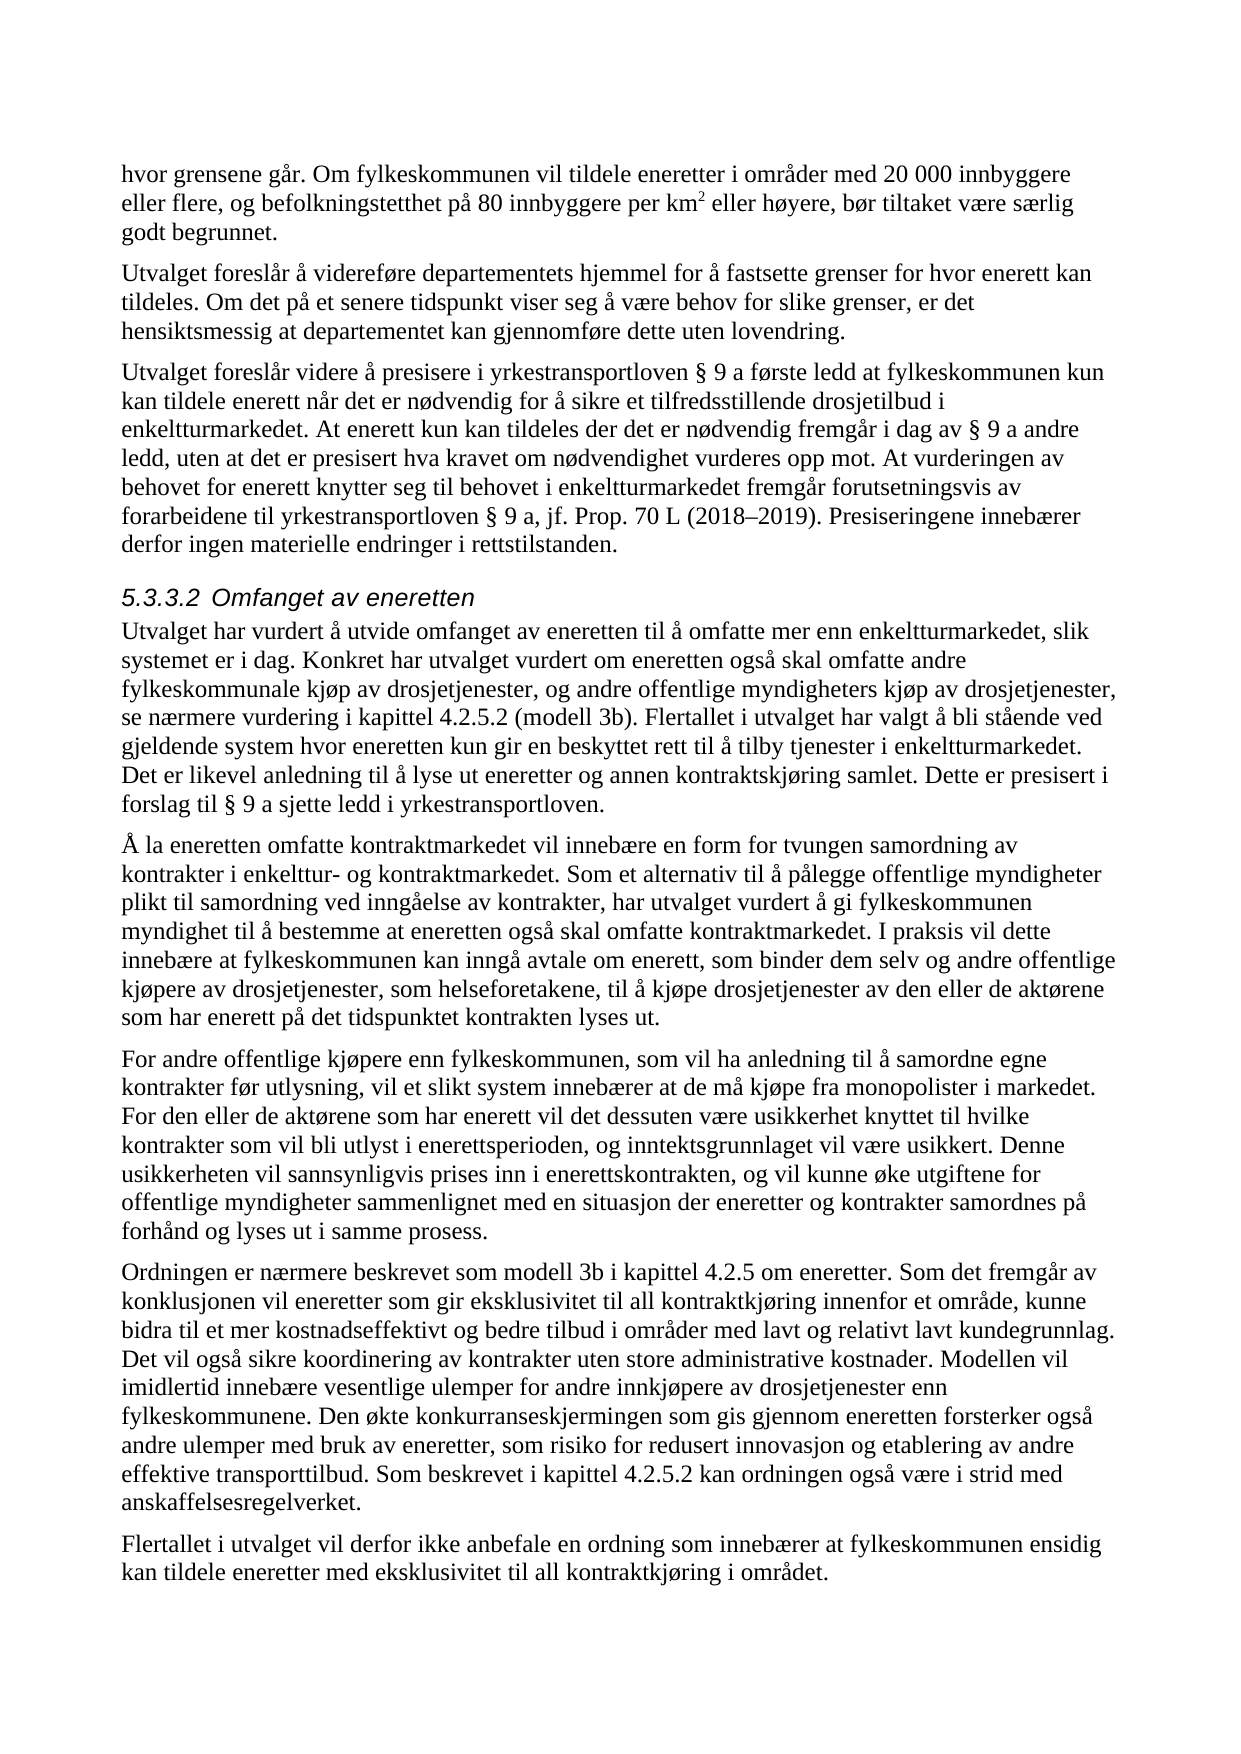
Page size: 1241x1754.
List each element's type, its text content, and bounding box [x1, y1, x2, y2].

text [121, 159, 1119, 246]
text Flertallet i utvalget vil derfor ikke anbefale en ordning som innebærer at fylkeskommunen ensidig kan tildele eneretter med eksklusivitet til all kontraktkjøring i området. [121, 1529, 1119, 1586]
text Å la eneretten omfatte kontraktmarkedet vil innebære en form for tvungen samordning av kontrakter i enkelttur- og kontraktmarkedet. Som et alternativ til å pålegge offentlige myndigheter plikt til samordning ved inngåelse av kontrakter, har utvalget vurdert å gi fylkeskommunen myndighet til å bestemme at eneretten også skal omfatte kontraktmarkedet. I praksis vil dette innebære at fylkeskommunen kan inngå avtale om enerett, som binder dem selv og andre offentlige kjøpere av drosjetjenester, som helseforetakene, til å kjøpe drosjetjenester av den eller de aktørene som har enerett på det tidspunktet kontrakten lyses ut. [121, 830, 1119, 1031]
text Utvalget foreslår videre å presisere i yrkestransportloven § 9 a første ledd at fylkeskommunen kun kan tildele enerett når det er nødvendig for å sikre et tilfredsstillende drosjetilbud i enkeltturmarkedet. At enerett kun kan tildeles der det er nødvendig fremgår i dag av § 9 a andre ledd, uten at det er presisert hva kravet om nødvendighet vurderes opp mot. At vurderingen av behovet for enerett knytter seg til behovet i enkeltturmarkedet fremgår forutsetningsvis av forarbeidene til yrkestransportloven § 9 a, jf. Prop. 70 L (2018–2019). Presiseringene innebærer derfor ingen materielle endringer i rettstilstanden. [121, 357, 1119, 558]
text Ordningen er nærmere beskrevet som modell 3b i kapittel 4.2.5 om eneretter. Som det fremgår av konklusjonen vil eneretter som gir eksklusivitet til all kontraktkjøring innenfor et område, kunne bidra til et mer kostnadseffektivt og bedre tilbud i områder med lavt og relativt lavt kundegrunnlag. Det vil også sikre koordinering av kontrakter uten store administrative kostnader. Modellen vil imidlertid innebære vesentlige ulemper for andre innkjøpere av drosjetjenester enn fylkeskommunene. Den økte konkurranseskjermingen som gis gjennom eneretten forsterker også andre ulemper med bruk av eneretter, som risiko for redusert innovasjon og etablering av andre effektive transporttilbud. Som beskrevet i kapittel 4.2.5.2 kan ordningen også være i strid med anskaffelsesregelverket. [121, 1257, 1119, 1516]
subtitle Omfanget av eneretten [121, 583, 1119, 612]
text Utvalget foreslår å videreføre departementets hjemmel for å fastsette grenser for hvor enerett kan tildeles. Om det på et senere tidspunkt viser seg å være behov for slike grenser, er det hensiktsmessig at departementet kan gjennomføre dette uten lovendring. [121, 258, 1119, 344]
text For andre offentlige kjøpere enn fylkeskommunen, som vil ha anledning til å samordne egne kontrakter før utlysning, vil et slikt system innebærer at de må kjøpe fra monopolister i markedet. For den eller de aktørene som har enerett vil det dessuten være usikkerhet knyttet til hvilke kontrakter som vil bli utlyst i enerettsperioden, og inntektsgrunnlaget vil være usikkert. Denne usikkerheten vil sannsynligvis prises inn i enerettskontrakten, og vil kunne øke utgiftene for offentlige myndigheter sammenlignet med en situasjon der eneretter og kontrakter samordnes på forhånd og lyses ut i samme prosess. [121, 1044, 1119, 1245]
text Utvalget har vurdert å utvide omfanget av eneretten til å omfatte mer enn enkeltturmarkedet, slik systemet er i dag. Konkret har utvalget vurdert om eneretten også skal omfatte andre fylkeskommunale kjøp av drosjetjenester, og andre offentlige myndigheters kjøp av drosjetjenester, se nærmere vurdering i kapittel 4.2.5.2 (modell 3b). Flertallet i utvalget har valgt å bli stående ved gjeldende system hvor eneretten kun gir en beskyttet rett til å tilby tjenester i enkeltturmarkedet. Det er likevel anledning til å lyse ut eneretter og annen kontraktskjøring samlet. Dette er presisert i forslag til § 9 a sjette ledd i yrkestransportloven. [121, 616, 1119, 817]
